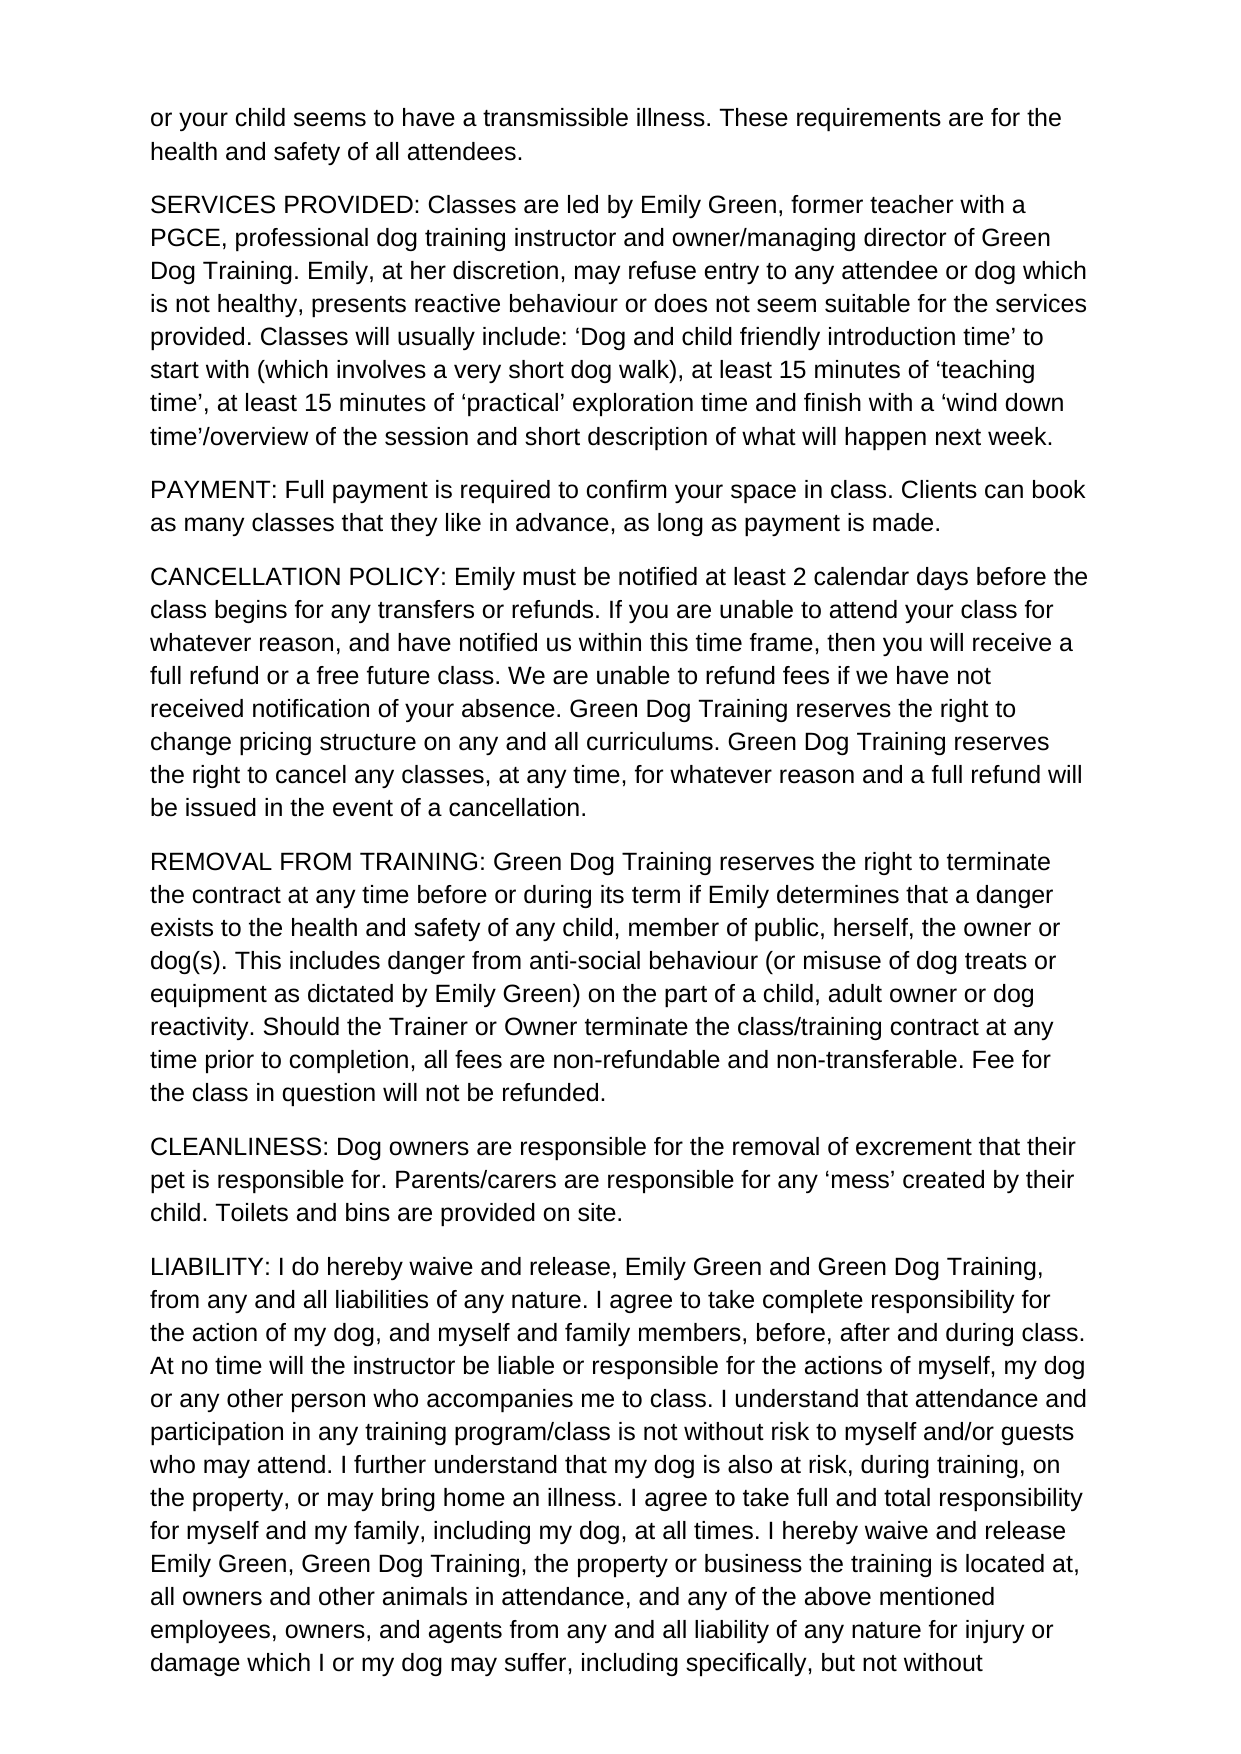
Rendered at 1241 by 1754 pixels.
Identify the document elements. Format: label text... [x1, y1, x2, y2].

text PAYMENT: Full payment is required to confirm your space in class. Clients can book as many classes that they like in advance, as long as payment is made. [150, 475, 1090, 537]
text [150, 103, 1090, 165]
text CLEANLINESS: Dog owners are responsible for the removal of excrement that their pet is responsible for. Parents/carers are responsible for any ‘mess’ created by their child. Toilets and bins are provided on site. [150, 1132, 1090, 1227]
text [150, 1252, 1090, 1677]
text REMOVAL FROM TRAINING: Green Dog Training reserves the right to terminate the contract at any time before or during its term if Emily determines that a danger exists to the health and safety of any child, member of public, herself, the owner or dog(s). This includes danger from anti-social behaviour (or misuse of dog treats or equipment as dictated by Emily Green) on the part of a child, adult owner or dog reactivity. Should the Trainer or Owner terminate the class/training contract at any time prior to completion, all fees are non-refundable and non-transferable. Fee for the class in question will not be refunded. [150, 847, 1090, 1107]
text CANCELLATION POLICY: Emily must be notified at least 2 calendar days before the class begins for any transfers or refunds. If you are unable to attend your class for whatever reason, and have notified us within this time frame, then you will receive a full refund or a free future class. We are unable to refund fees if we have not received notification of your absence. Green Dog Training reserves the right to change pricing structure on any and all curriculums. Green Dog Training reserves the right to cancel any classes, at any time, for whatever reason and a full refund will be issued in the event of a cancellation. [150, 562, 1090, 822]
text SERVICES PROVIDED: Classes are led by Emily Green, former teacher with a PGCE, professional dog training instructor and owner/managing director of Green Dog Training. Emily, at her discretion, may refuse entry to any attendee or dog which is not healthy, presents reactive behaviour or does not seem suitable for the services provided. Classes will usually include: ‘Dog and child friendly introduction time’ to start with (which involves a very short dog walk), at least 15 minutes of ‘teaching time’, at least 15 minutes of ‘practical’ exploration time and finish with a ‘wind down time’/overview of the session and short description of what will happen next week. [150, 190, 1090, 450]
